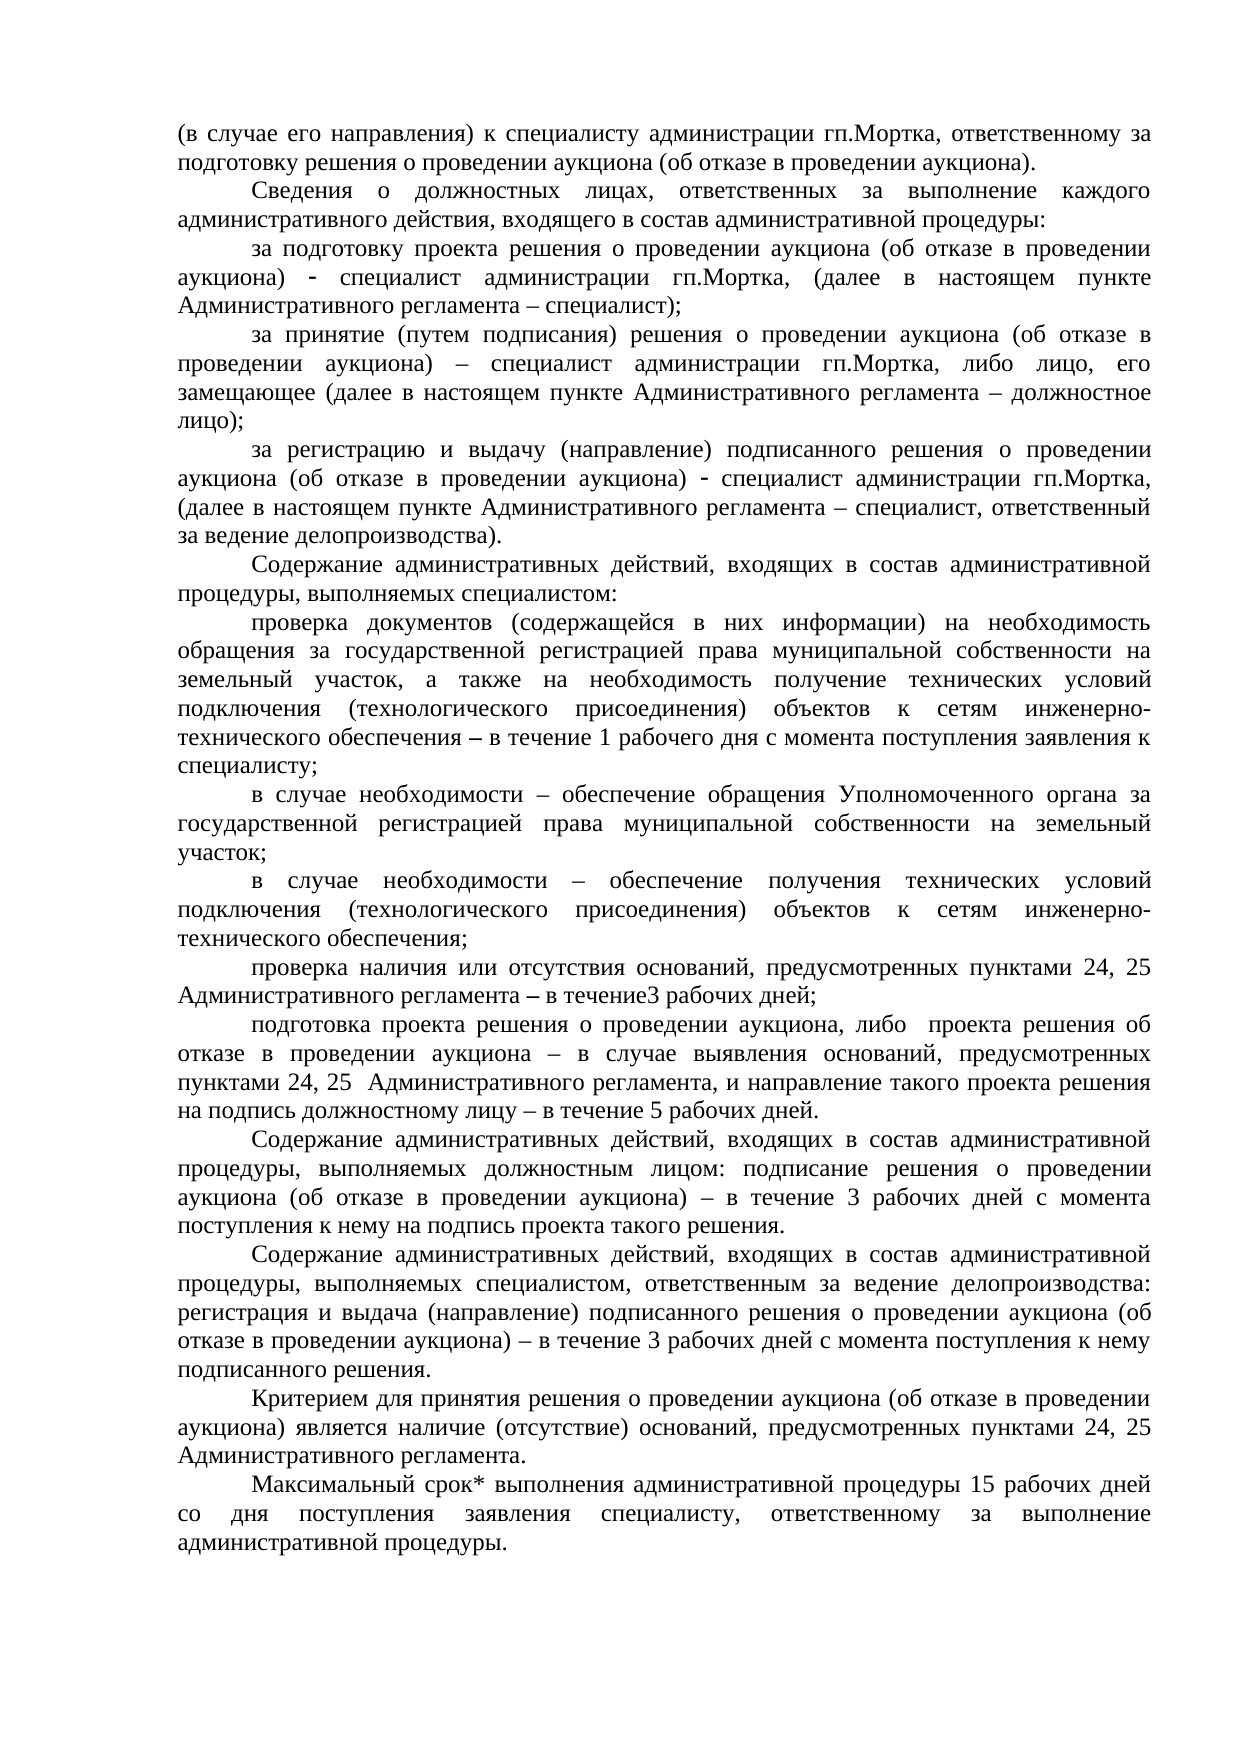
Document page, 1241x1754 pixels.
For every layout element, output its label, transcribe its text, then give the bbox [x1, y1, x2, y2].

text в случае необходимости – обеспечение получения технических условий подключения (технологического присоединения) объектов к сетям инженерно-технического обеспечения; [177, 866, 1152, 952]
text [177, 118, 1152, 176]
text Сведения о должностных лицах, ответственных за выполнение каждого административного действия, входящего в состав административной процедуры: [177, 176, 1152, 233]
text в случае необходимости – обеспечение обращения Уполномоченного органа за государственной регистрацией права муниципальной собственности на земельный участок; [177, 779, 1152, 866]
text за регистрацию и выдачу (направление) подписанного решения о проведении аукциона (об отказе в проведении аукциона) специалист администрации гп.Мортка, (далее в настоящем пункте Административного регламента – специалист, ответственный за ведение делопроизводства). [177, 434, 1152, 549]
text Критерием для принятия решения о проведении аукциона (об отказе в проведении аукциона) является наличие (отсутствие) оснований, предусмотренных пунктами 24, 25 Административного регламента. [177, 1383, 1152, 1469]
text Максимальный срок* выполнения административной процедуры 15 рабочих дней со дня поступления заявления специалисту, ответственному за выполнение административной процедуры. [177, 1469, 1152, 1556]
text за подготовку проекта решения о проведении аукциона (об отказе в проведении аукциона) специалист администрации гп.Мортка, (далее в настоящем пункте Административного регламента – специалист); [177, 233, 1152, 319]
text подготовка проекта решения о проведении аукциона, либо проекта решения об отказе в проведении аукциона – в случае выявления оснований, предусмотренных пунктами 24, 25 Административного регламента, и направление такого проекта решения на подпись должностному лицу – в течение 5 рабочих дней. [177, 1009, 1152, 1124]
text Содержание административных действий, входящих в состав административной процедуры, выполняемых должностным лицом: подписание решения о проведении аукциона (об отказе в проведении аукциона) – в течение 3 рабочих дней с момента поступления к нему на подпись проекта такого решения. [177, 1124, 1152, 1239]
text Содержание административных действий, входящих в состав административной процедуры, выполняемых специалистом: [177, 549, 1152, 607]
text за принятие (путем подписания) решения о проведении аукциона (об отказе в проведении аукциона) – специалист администрации гп.Мортка, либо лицо, его замещающее (далее в настоящем пункте Административного регламента – должностное лицо); [177, 319, 1152, 434]
text проверка наличия или отсутствия оснований, предусмотренных пунктами 24, 25 Административного регламента – в течение3 рабочих дней; [177, 952, 1152, 1009]
text Содержание административных действий, входящих в состав административной процедуры, выполняемых специалистом, ответственным за ведение делопроизводства: регистрация и выдача (направление) подписанного решения о проведении аукциона (об отказе в проведении аукциона) – в течение 3 рабочих дней с момента поступления к нему подписанного решения. [177, 1239, 1152, 1383]
text проверка документов (содержащейся в них информации) на необходимость обращения за государственной регистрацией права муниципальной собственности на земельный участок, а также на необходимость получение технических условий подключения (технологического присоединения) объектов к сетям инженерно-технического обеспечения – в течение 1 рабочего дня с момента поступления заявления к специалисту; [177, 607, 1152, 779]
